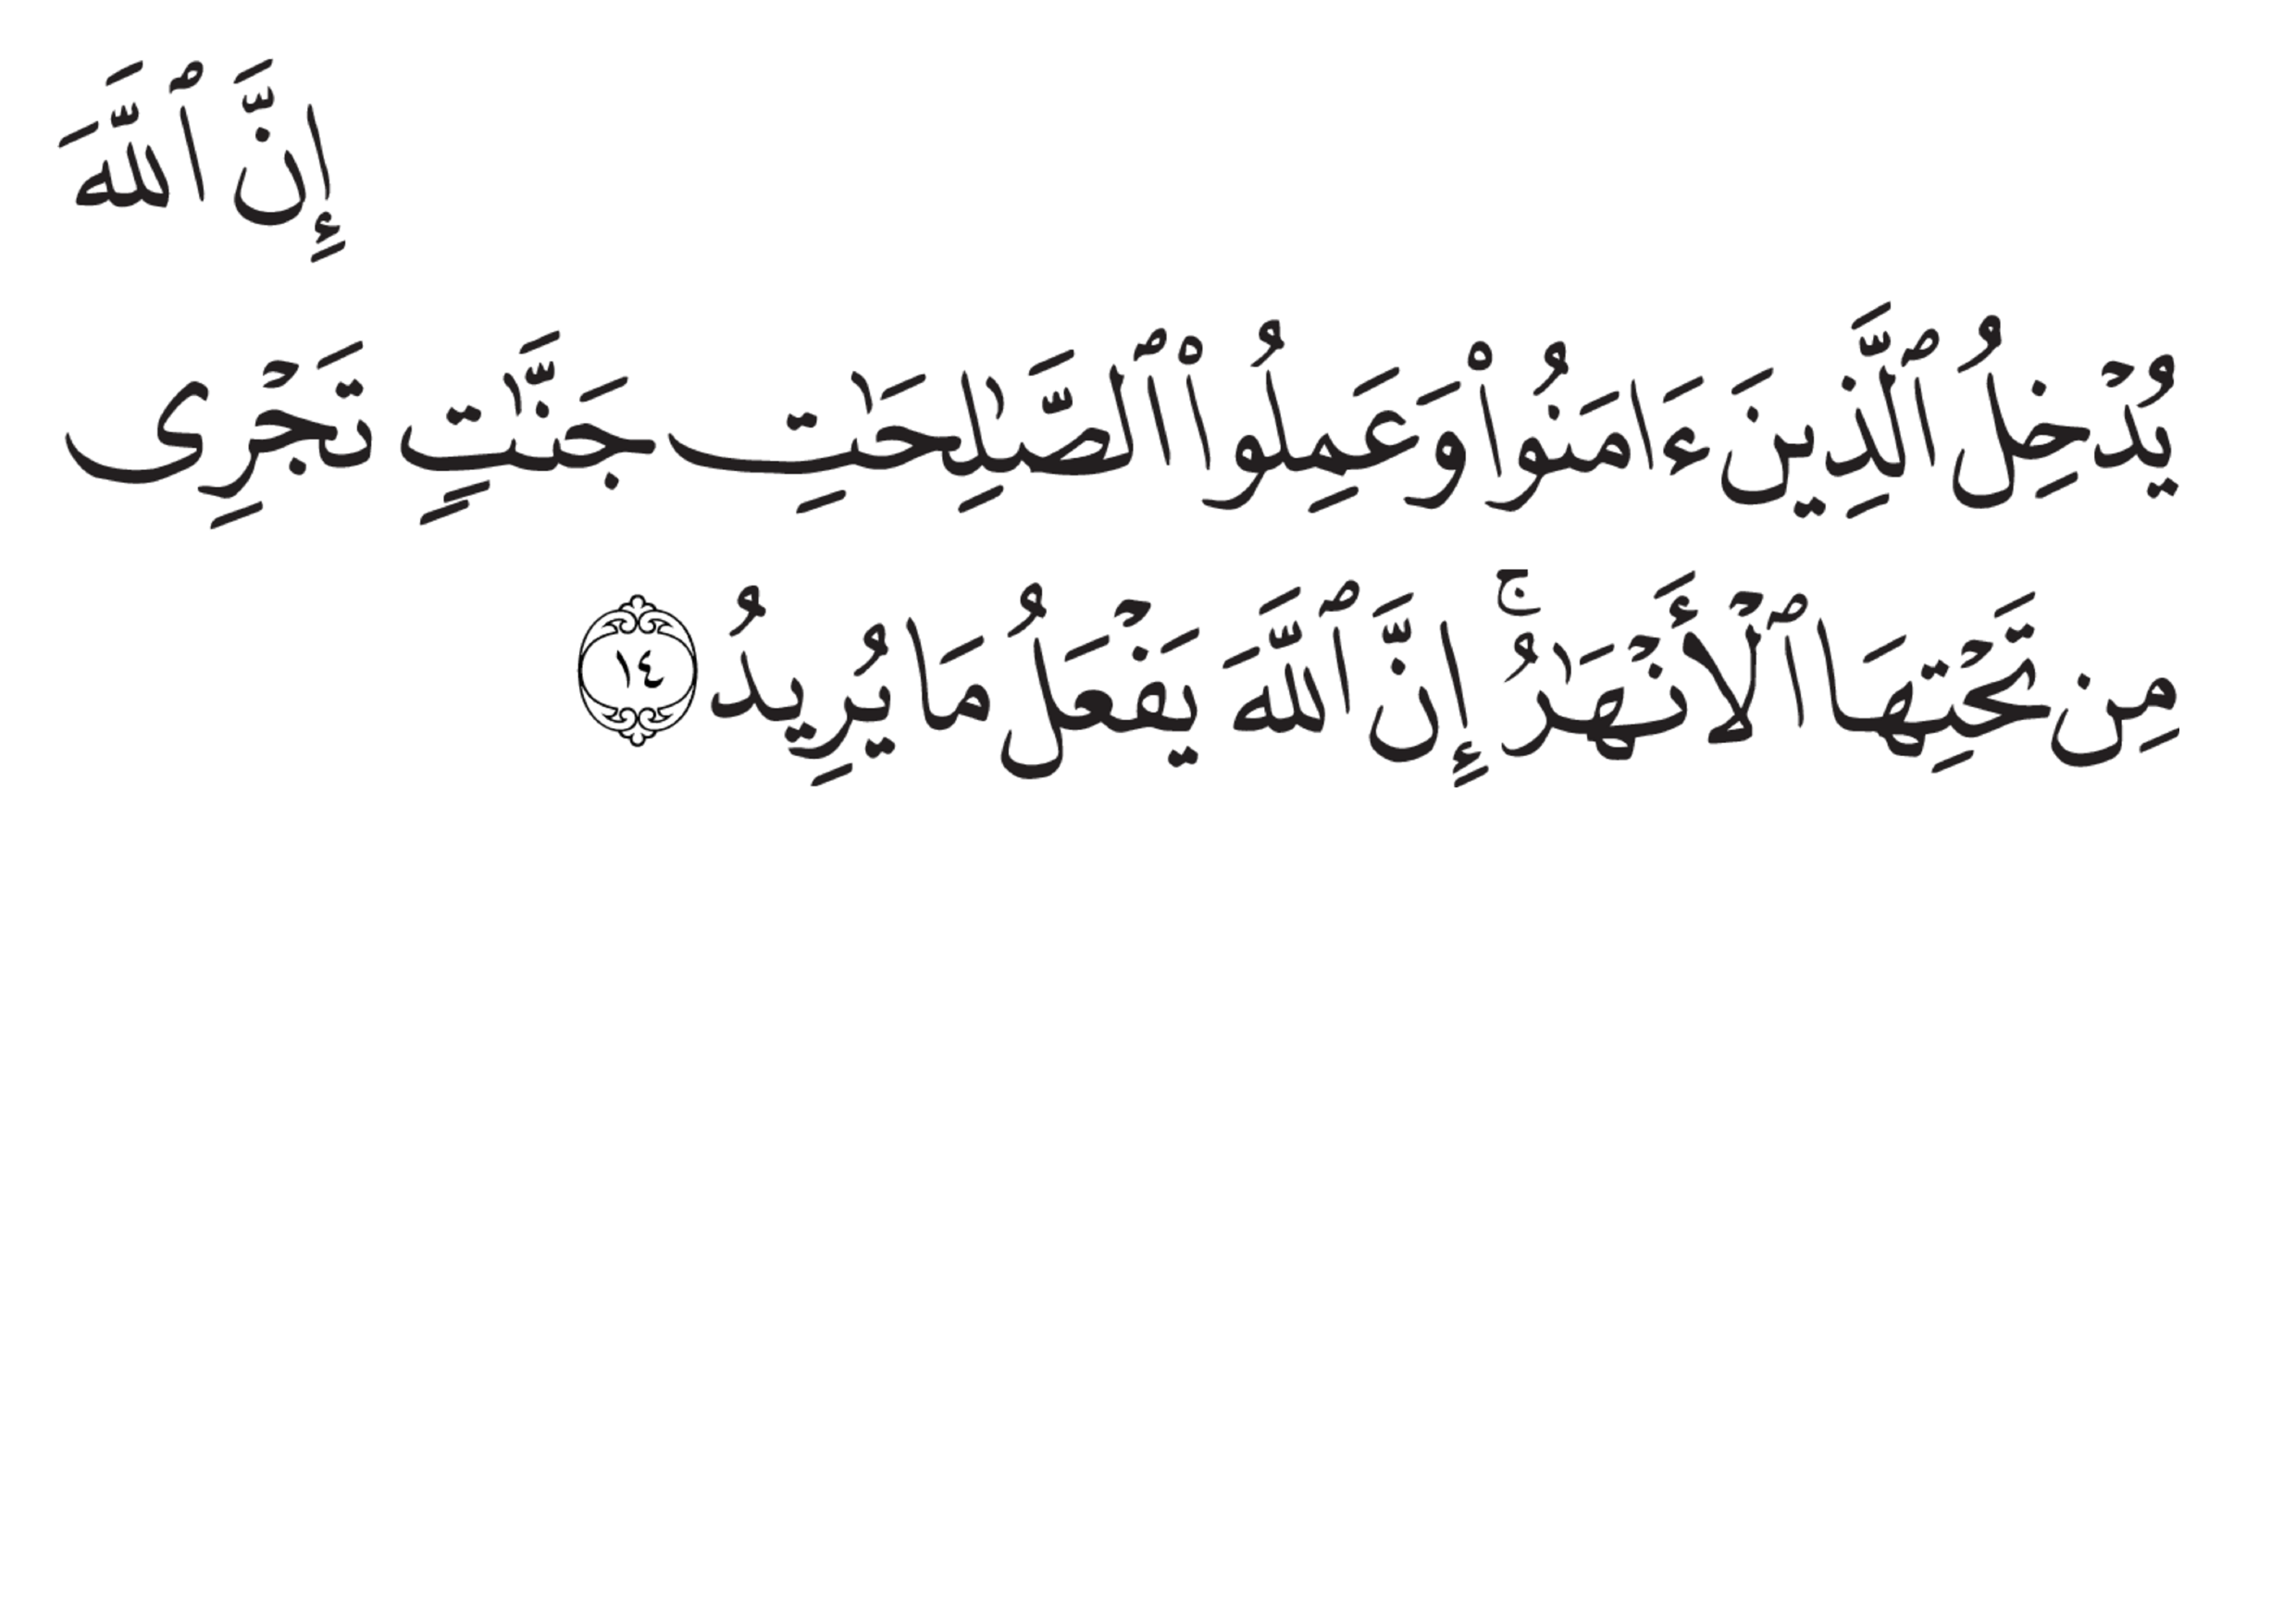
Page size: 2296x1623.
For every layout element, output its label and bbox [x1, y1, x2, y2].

picture [57, 57, 2179, 787]
